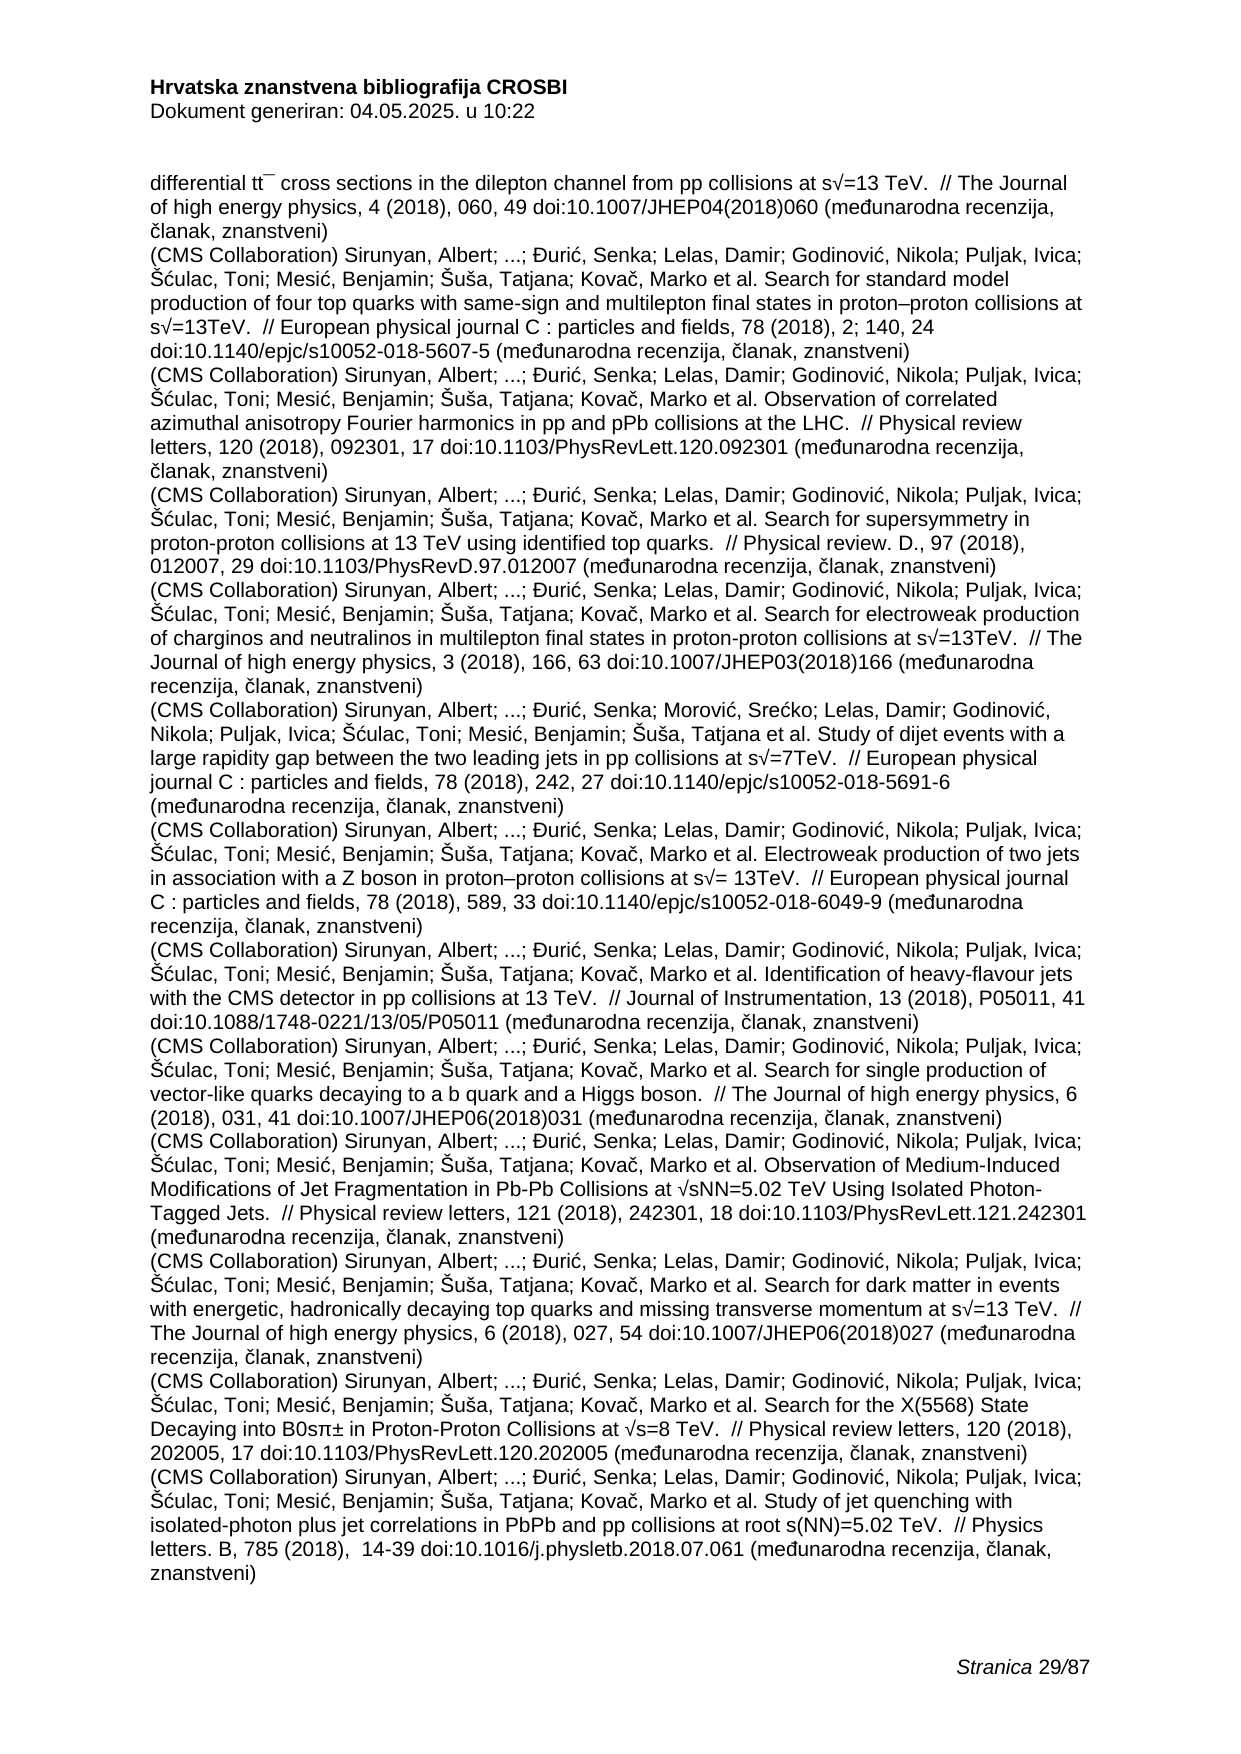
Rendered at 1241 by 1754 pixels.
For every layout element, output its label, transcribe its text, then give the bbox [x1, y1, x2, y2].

text (CMS Collaboration) Sirunyan, Albert; ...; Đurić, Senka; Morović, Srećko; Lelas, Damir; Godinović, Nikola; Puljak, Ivica; Šćulac, Toni; Mesić, Benjamin; Šuša, Tatjana et al. [150, 698, 1090, 818]
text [150, 1465, 1090, 1584]
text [150, 171, 1090, 243]
